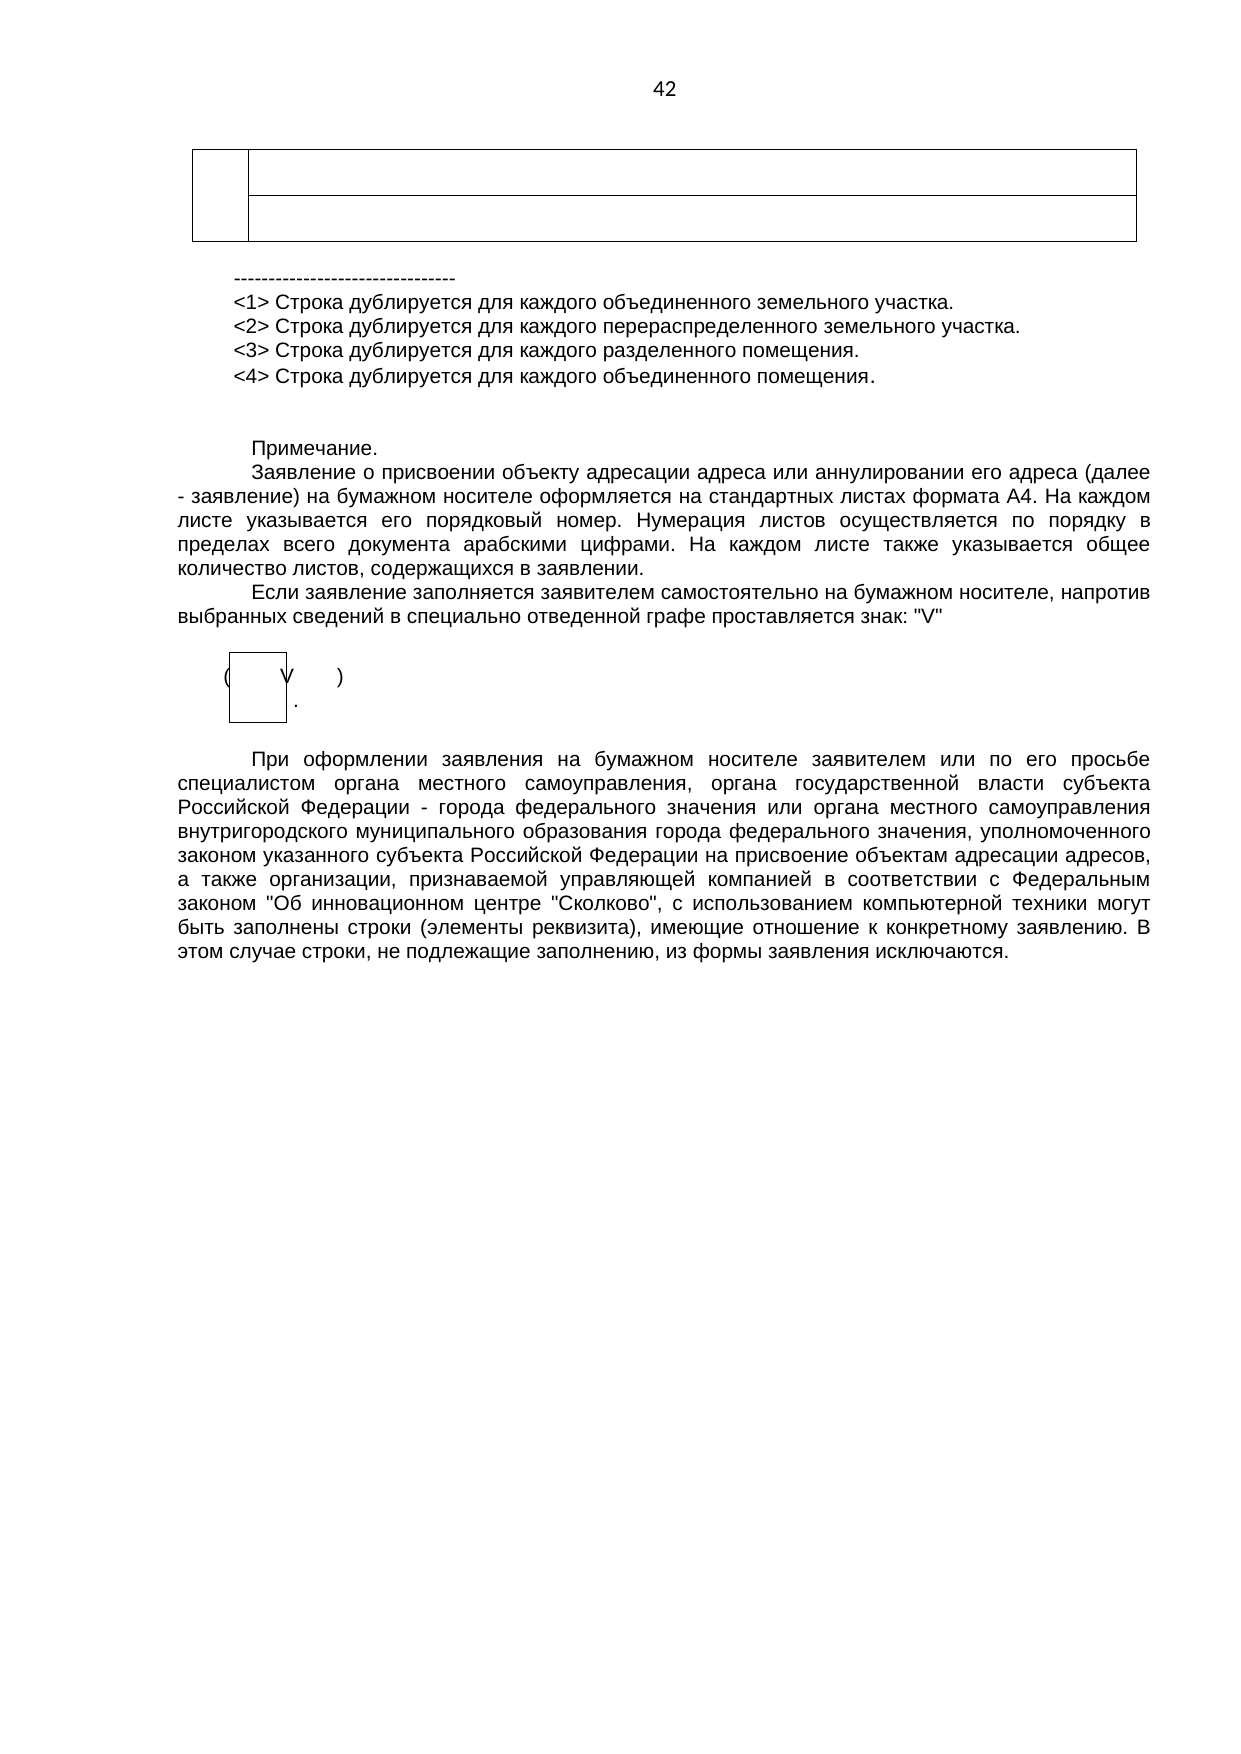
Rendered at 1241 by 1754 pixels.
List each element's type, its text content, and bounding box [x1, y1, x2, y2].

text Если заявление заполняется заявителем самостоятельно на бумажном носителе, напротив выбранных сведений в специально отведенной графе проставляется знак: "V" [177, 580, 1152, 628]
table_header ( [171, 652, 229, 722]
text <4> Строка дублируется для каждого объединенного помещения. [177, 362, 1152, 388]
text Примечание. [177, 436, 1152, 460]
table_header V [230, 653, 286, 722]
text -------------------------------- [177, 266, 1152, 290]
table_cell [249, 150, 1136, 195]
text При оформлении заявления на бумажном носителе заявителем или по его просьбе специалистом органа местного самоуправления, органа государственной власти субъекта Российской Федерации - города федерального значения или органа местного самоуправления внутригородского муниципального образования города федерального значения, уполномоченного законом указанного субъекта Российской Федерации на присвоение объектам адресации адресов, а также организации, признаваемой управляющей компанией в соответствии с Федеральным законом "Об инновационном центре "Сколково", с использованием компьютерной техники могут быть заполнены строки (элементы реквизита), имеющие отношение к конкретному заявлению. В этом случае строки, не подлежащие заполнению, из формы заявления исключаются. [177, 747, 1152, 963]
table_cell [249, 196, 1136, 241]
text <3> Строка дублируется для каждого разделенного помещения. [177, 338, 1152, 362]
text <2> Строка дублируется для каждого перераспределенного земельного участка. [177, 314, 1152, 338]
text Заявление о присвоении объекту адресации адреса или аннулировании его адреса (далее - заявление) на бумажном носителе оформляется на стандартных листах формата A4. На каждом листе указывается его порядковый номер. Нумерация листов осуществляется по порядку в пределах всего документа арабскими цифрами. На каждом листе также указывается общее количество листов, содержащихся в заявлении. [177, 460, 1152, 580]
table_header ). [287, 652, 343, 722]
text <1> Строка дублируется для каждого объединенного земельного участка. [177, 290, 1152, 314]
